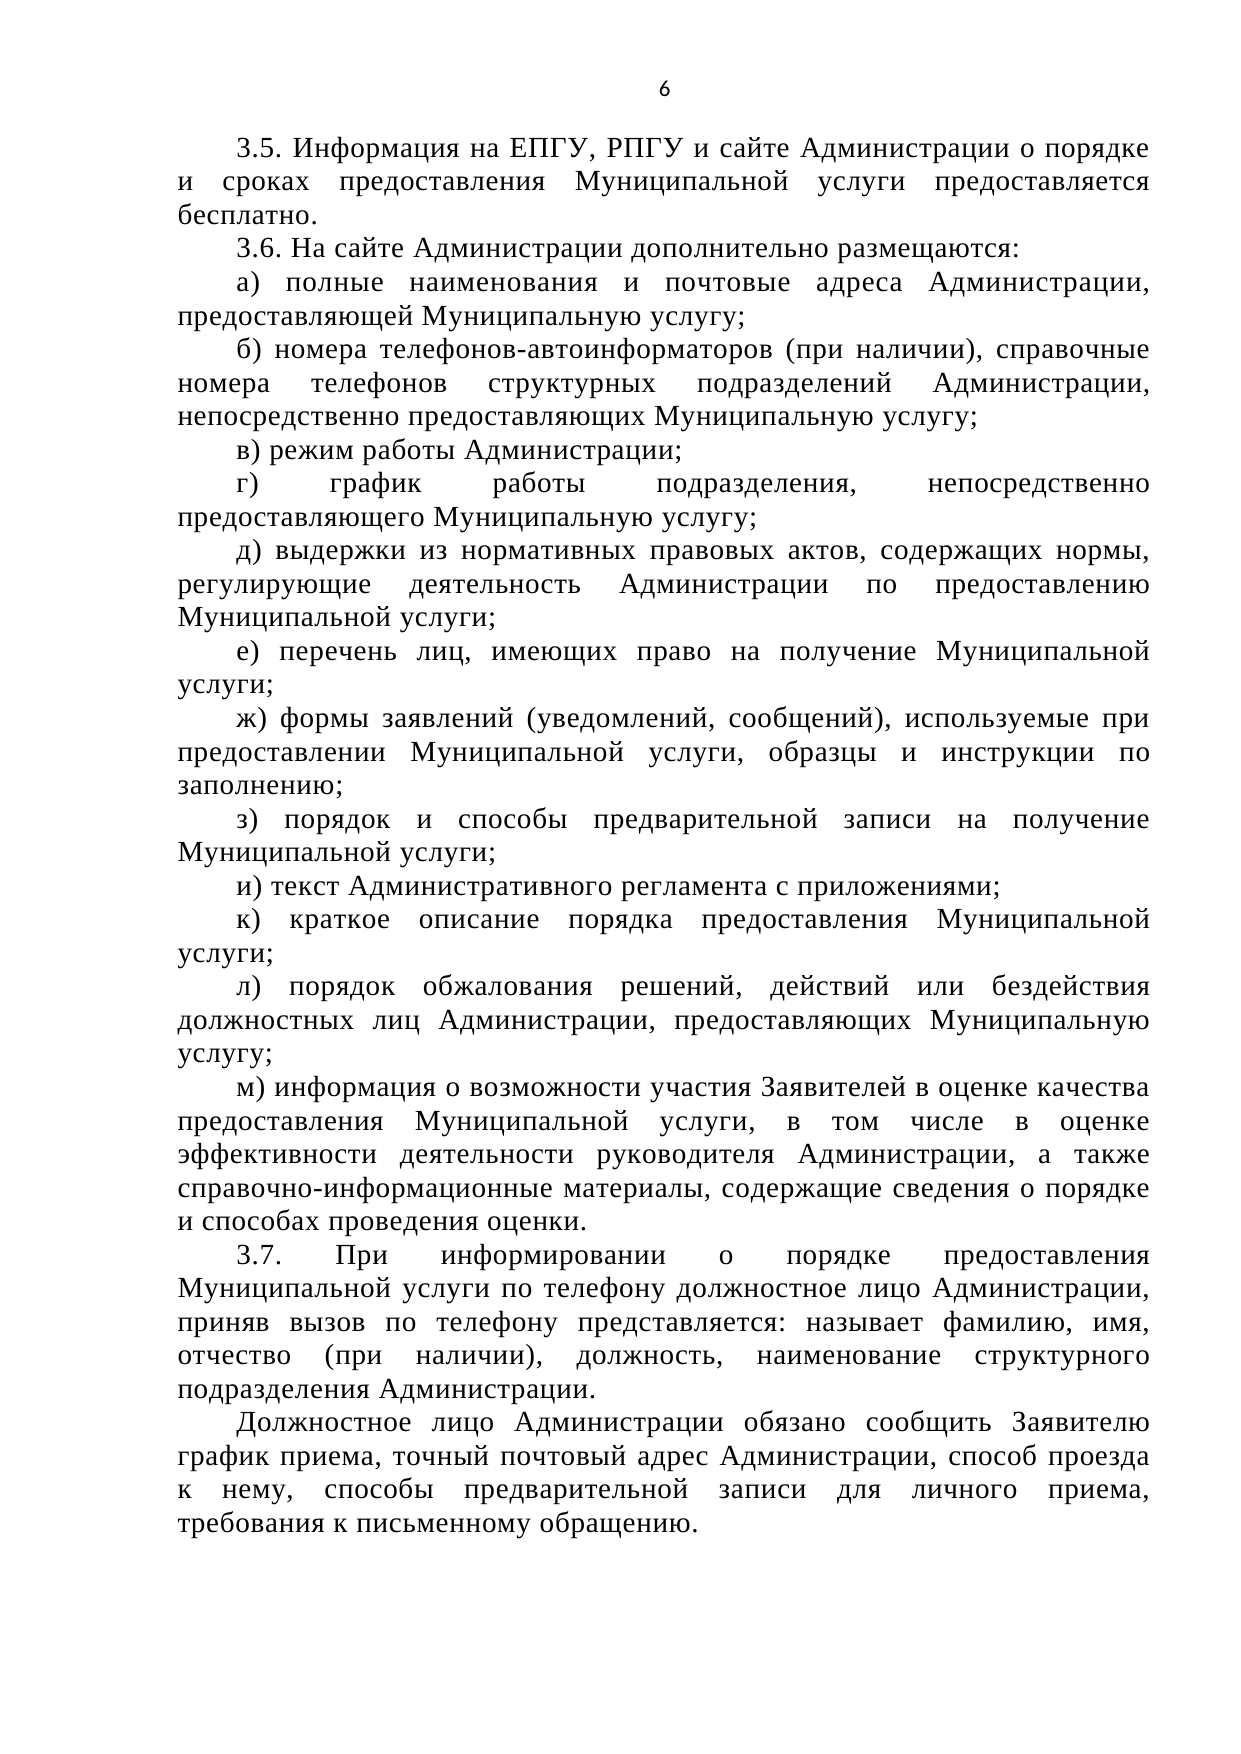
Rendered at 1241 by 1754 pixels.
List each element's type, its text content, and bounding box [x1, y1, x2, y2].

text в) режим работы Администрации; [177, 432, 1152, 465]
text б) номера телефонов-автоинформаторов (при наличии), справочные номера телефонов структурных подразделений Администрации, непосредственно предоставляющих Муниципальную услугу; [177, 331, 1152, 432]
text е) перечень лиц, имеющих право на получение Муниципальной услуги; [177, 633, 1152, 700]
text г) график работы подразделения, непосредственно предоставляющего Муниципальную услугу; [177, 465, 1152, 532]
text д) выдержки из нормативных правовых актов, содержащих нормы, регулирующие деятельность Администрации по предоставлению Муниципальной услуги; [177, 532, 1152, 633]
text л) порядок обжалования решений, действий или бездействия должностных лиц Администрации, предоставляющих Муниципальную услугу; [177, 968, 1152, 1069]
text Должностное лицо Администрации обязано сообщить Заявителю график приема, точный почтовый адрес Администрации, способ проезда к нему, способы предварительной записи для личного приема, требования к письменному обращению. [177, 1404, 1152, 1539]
text а) полные наименования и почтовые адреса Администрации, предоставляющей Муниципальную услугу; [177, 264, 1152, 331]
text 3.5. Информация на ЕПГУ, РПГУ и сайте Администрации о порядке и сроках предоставления Муниципальной услуги предоставляется бесплатно. [177, 130, 1152, 231]
text з) порядок и способы предварительной записи на получение Муниципальной услуги; [177, 801, 1152, 868]
text м) информация о возможности участия Заявителей в оценке качества предоставления Муниципальной услуги, в том числе в оценке эффективности деятельности руководителя Администрации, а также справочно-информационные материалы, содержащие сведения о порядке и способах проведения оценки. [177, 1069, 1152, 1237]
text ж) формы заявлений (уведомлений, сообщений), используемые при предоставлении Муниципальной услуги, образцы и инструкции по заполнению; [177, 700, 1152, 801]
text к) краткое описание порядка предоставления Муниципальной услуги; [177, 901, 1152, 968]
text и) текст Административного регламента с приложениями; [177, 868, 1152, 901]
text 3.6. На сайте Администрации дополнительно размещаются: [177, 231, 1152, 264]
text 3.7. При информировании о порядке предоставления Муниципальной услуги по телефону должностное лицо Администрации, приняв вызов по телефону представляется: называет фамилию, имя, отчество (при наличии), должность, наименование структурного подразделения Администрации. [177, 1237, 1152, 1404]
